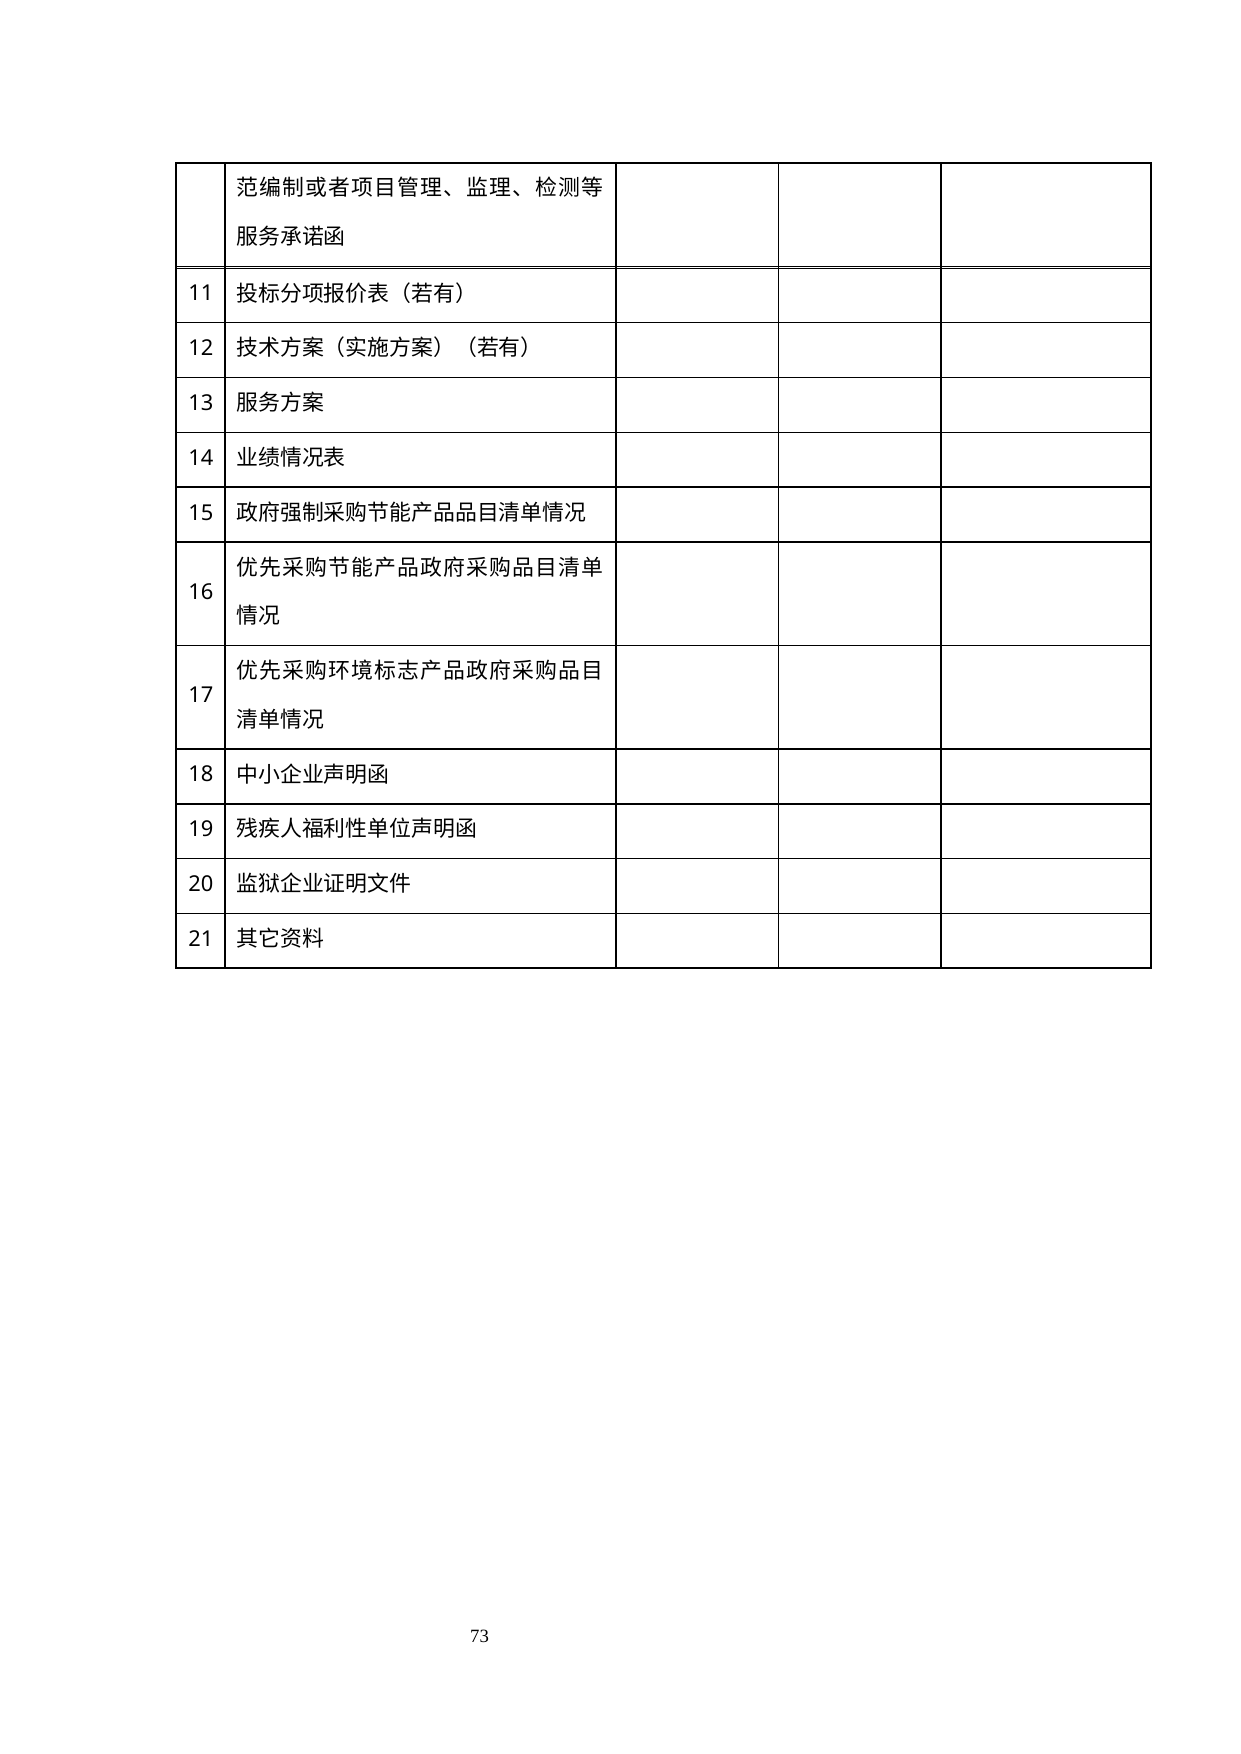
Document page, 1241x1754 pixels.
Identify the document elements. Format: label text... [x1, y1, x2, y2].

table_cell [942, 805, 1150, 858]
table_cell [942, 378, 1150, 431]
table_cell [942, 433, 1150, 486]
table_cell [779, 433, 940, 486]
table_cell 13 [177, 378, 224, 431]
table_cell [617, 914, 778, 967]
table_cell 优先采购环境标志产品政府采购品目清单情况 [226, 646, 615, 748]
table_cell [226, 164, 615, 266]
table_cell [779, 488, 940, 541]
table_cell [942, 646, 1150, 748]
table_cell [779, 323, 940, 377]
table_cell [779, 269, 940, 322]
table_cell [942, 859, 1150, 912]
table_cell [779, 914, 940, 967]
table_cell [942, 269, 1150, 322]
table_cell [942, 750, 1150, 803]
table_cell [617, 488, 778, 541]
table_cell [617, 805, 778, 858]
table_cell [617, 323, 778, 377]
table_cell 其它资料 [226, 914, 615, 967]
table_cell 14 [177, 433, 224, 486]
table_cell 残疾人福利性单位声明函 [226, 805, 615, 858]
table_cell [942, 164, 1150, 266]
table_cell [617, 164, 778, 266]
table_cell 20 [177, 859, 224, 912]
table_cell [617, 433, 778, 486]
table_cell 技术方案（实施方案）（若有） [226, 323, 615, 377]
table_cell 投标分项报价表（若有） [226, 269, 615, 322]
table_cell [779, 750, 940, 803]
table_cell 15 [177, 488, 224, 541]
table_cell 17 [177, 646, 224, 748]
table_cell [779, 164, 940, 266]
table_cell 19 [177, 805, 224, 858]
table_cell 18 [177, 750, 224, 803]
table_cell [779, 378, 940, 431]
table_cell [779, 646, 940, 748]
table_cell [617, 543, 778, 644]
table_cell [942, 543, 1150, 644]
table_cell 政府强制采购节能产品品目清单情况 [226, 488, 615, 541]
table_cell [942, 488, 1150, 541]
table_cell [617, 269, 778, 322]
table_cell [617, 859, 778, 912]
table_cell [779, 543, 940, 644]
table_cell [617, 646, 778, 748]
table_cell [942, 914, 1150, 967]
table_cell [617, 378, 778, 431]
table_cell [779, 805, 940, 858]
table_cell 优先采购节能产品政府采购品目清单情况 [226, 543, 615, 644]
table_cell [617, 750, 778, 803]
table_cell 中小企业声明函 [226, 750, 615, 803]
table_cell [942, 323, 1150, 377]
table_cell 10 [177, 164, 224, 266]
table_cell 服务方案 [226, 378, 615, 431]
table_cell 21 [177, 914, 224, 967]
table_cell 11 [177, 269, 224, 322]
table_cell 监狱企业证明文件 [226, 859, 615, 912]
table_cell 12 [177, 323, 224, 377]
table_cell 业绩情况表 [226, 433, 615, 486]
table_cell 16 [177, 543, 224, 644]
table_cell [779, 859, 940, 912]
